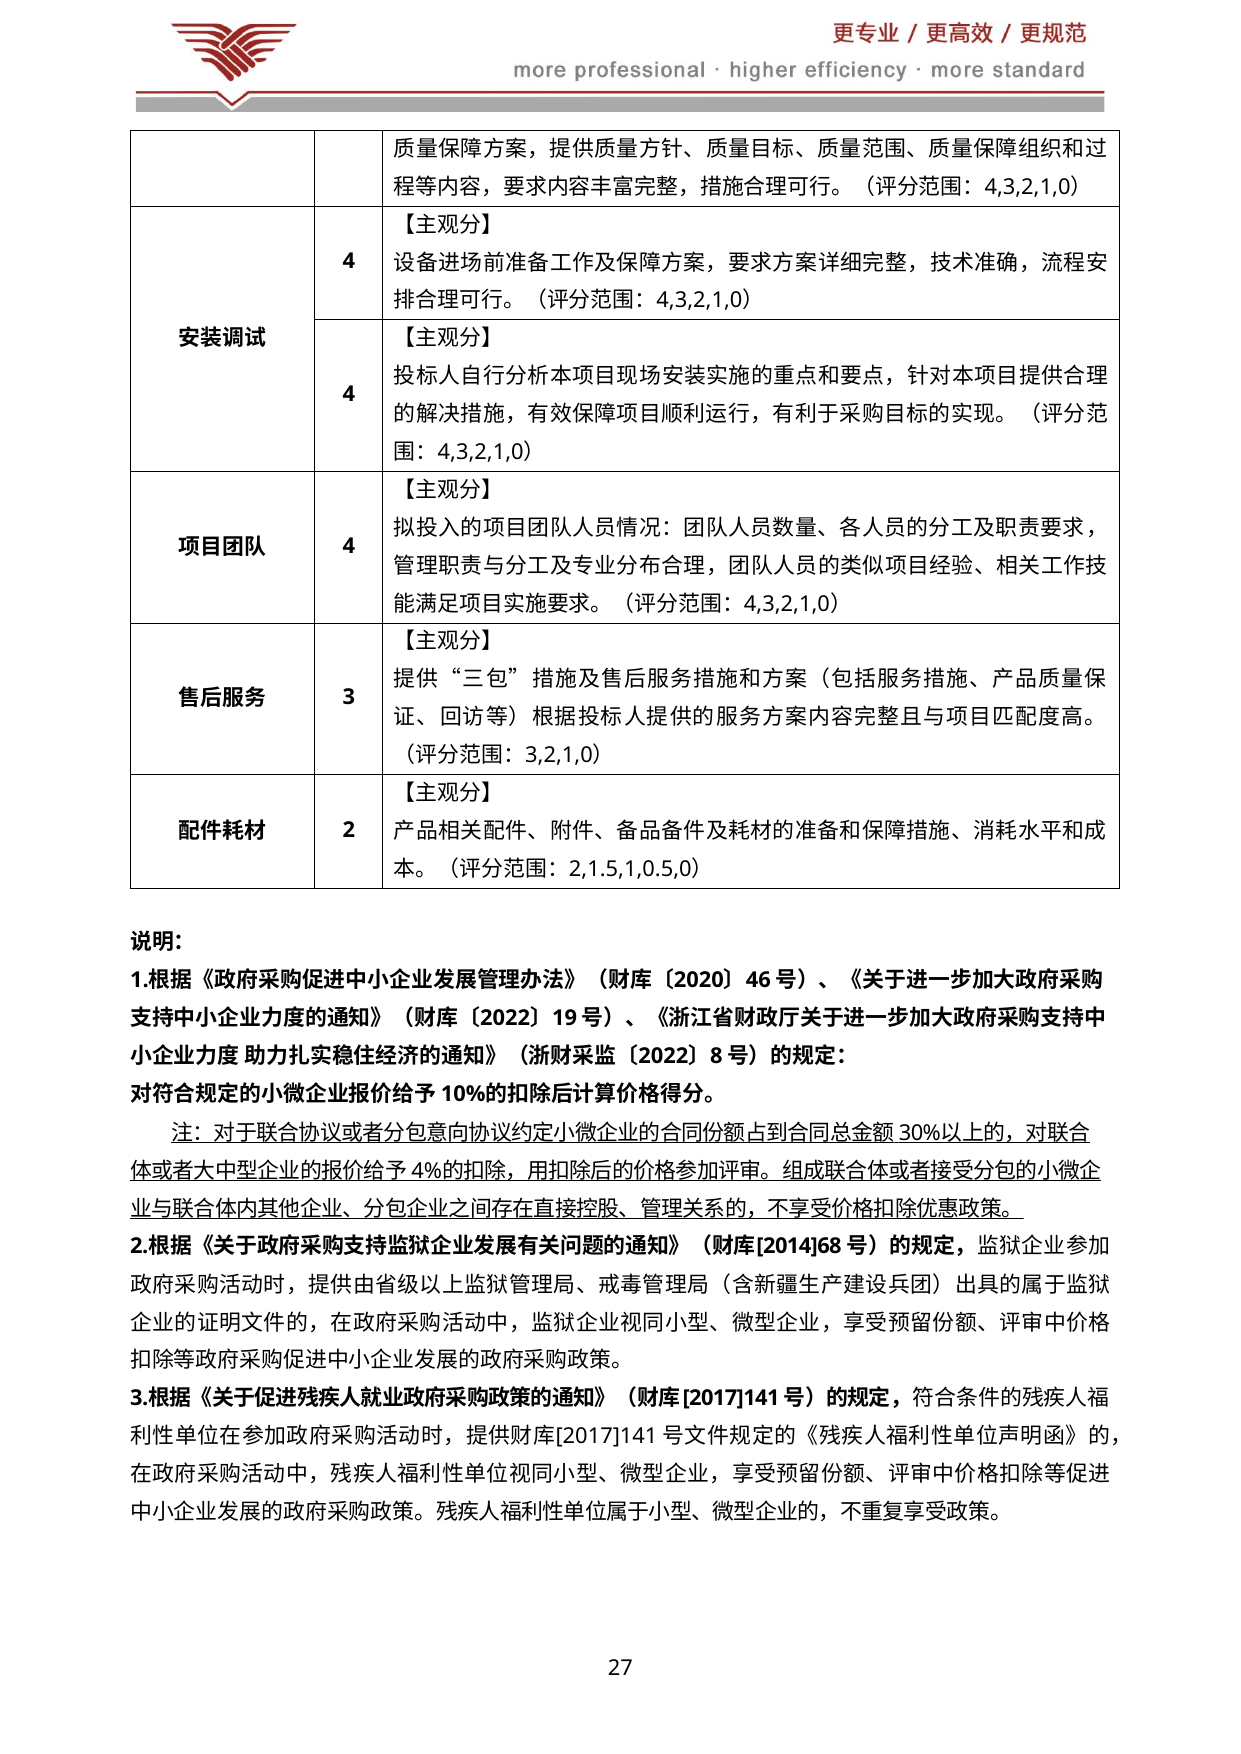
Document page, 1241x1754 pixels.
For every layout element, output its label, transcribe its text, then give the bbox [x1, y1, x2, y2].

table_cell 【主观分】 产品相关配件、附件、备品备件及耗材的准备和保障措施、消耗水平和成本。（评分范围：2,1.5,1,0.5,0） [383, 775, 1119, 888]
text 对符合规定的小微企业报价给予10%的扣除后计算价格得分。 [130, 1076, 1110, 1108]
table_cell 2 [315, 775, 382, 888]
table_cell 【主观分】 投标人自行分析本项目现场安装实施的重点和要点，针对本项目提供合理的解决措施，有效保障项目顺利运行，有利于采购目标的实现。（评分范围：4,3,2,1,0） [383, 320, 1119, 471]
picture [135, 0, 1105, 112]
table_cell 4 [315, 472, 382, 622]
table_cell 安装调试 [131, 207, 314, 471]
text 2.根据《关于政府采购支持监狱企业发展有关问题的通知》（财库[2014]68号）的规定，监狱企业参加政府采购活动时，提供由省级以上监狱管理局、戒毒管理局（含新疆生产建设兵团）出具的属于监狱企业的证明文件的，在政府采购活动中，监狱企业视同小型、微型企业，享受预留份额、评审中价格扣除等政府采购促进中小企业发展的政府采购政策。 [130, 1228, 1110, 1374]
table_cell 3 [315, 624, 382, 774]
text 说明： [130, 924, 1110, 956]
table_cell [383, 131, 1119, 206]
text 1.根据《政府采购促进中小企业发展管理办法》（财库〔2020〕46号）、《关于进一步加大政府采购支持中小企业力度的通知》（财库〔2022〕19号）、《浙江省财政厅关于进一步加大政府采购支持中小企业力度 助力扎实稳住经济的通知》（浙财采监〔2022〕8号）的规定： [130, 962, 1110, 1070]
text 3.根据《关于促进残疾人就业政府采购政策的通知》（财库[2017]141号）的规定，符合条件的残疾人福利性单位在参加政府采购活动时，提供财库[2017]141号文件规定的《残疾人福利性单位声明函》的，在政府采购活动中，残疾人福利性单位视同小型、微型企业，享受预留份额、评审中价格扣除等促进中小企业发展的政府采购政策。残疾人福利性单位属于小型、微型企业的，不重复享受政策。 [130, 1380, 1110, 1526]
table_cell 售后服务 [131, 624, 314, 774]
text 注：对于联合协议或者分包意向协议约定小微企业的合同份额占到合同总金额30%以上的，对联合体或者大中型企业的报价给予4%的扣除，用扣除后的价格参加评审。组成联合体或者接受分包的小微企业与联合体内其他企业、分包企业之间存在直接控股、管理关系的，不享受价格扣除优惠政策。 [130, 1114, 1110, 1222]
table_cell 4 [315, 131, 382, 206]
table_cell 配件耗材 [131, 775, 314, 888]
table_cell 项目团队 [131, 472, 314, 622]
table_cell 4 [315, 320, 382, 471]
table_cell 【主观分】 拟投入的项目团队人员情况：团队人员数量、各人员的分工及职责要求，管理职责与分工及专业分布合理，团队人员的类似项目经验、相关工作技能满足项目实施要求。（评分范围：4,3,2,1,0） [383, 472, 1119, 622]
table_cell 【主观分】 设备进场前准备工作及保障方案，要求方案详细完整，技术准确，流程安排合理可行。（评分范围：4,3,2,1,0） [383, 207, 1119, 319]
table_cell 4 [315, 207, 382, 319]
table_cell 【主观分】 提供“三包”措施及售后服务措施和方案（包括服务措施、产品质量保证、回访等）根据投标人提供的服务方案内容完整且与项目匹配度高。（评分范围：3,2,1,0） [383, 624, 1119, 774]
